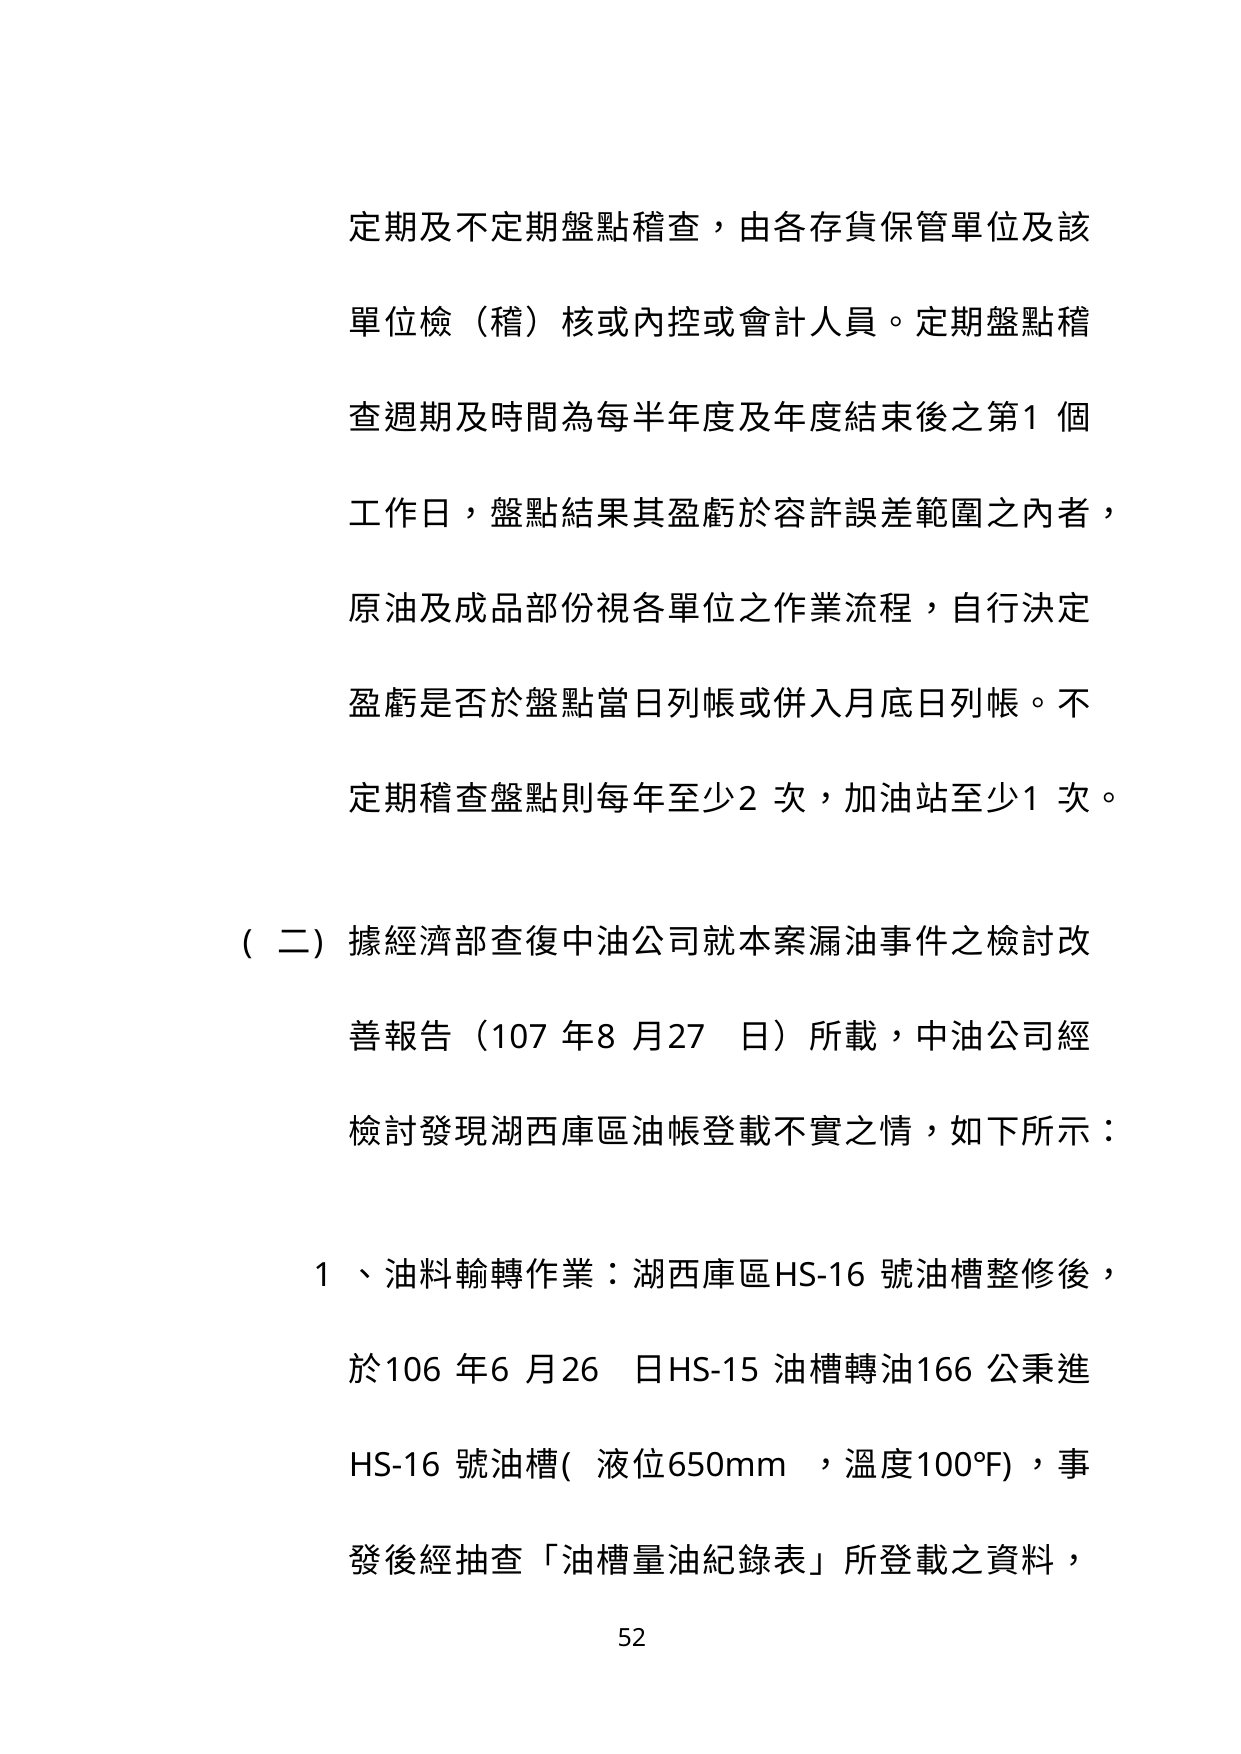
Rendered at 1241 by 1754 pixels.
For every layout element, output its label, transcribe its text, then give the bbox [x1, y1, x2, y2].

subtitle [242, 177, 1092, 891]
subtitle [295, 1224, 1092, 1605]
subtitle 據經濟部查復中油公司就本案漏油事件之檢討改善報告（107年8月27日）所載，中油公司經檢討發現湖西庫區油帳登載不實之情，如下所示： [242, 891, 1092, 1224]
